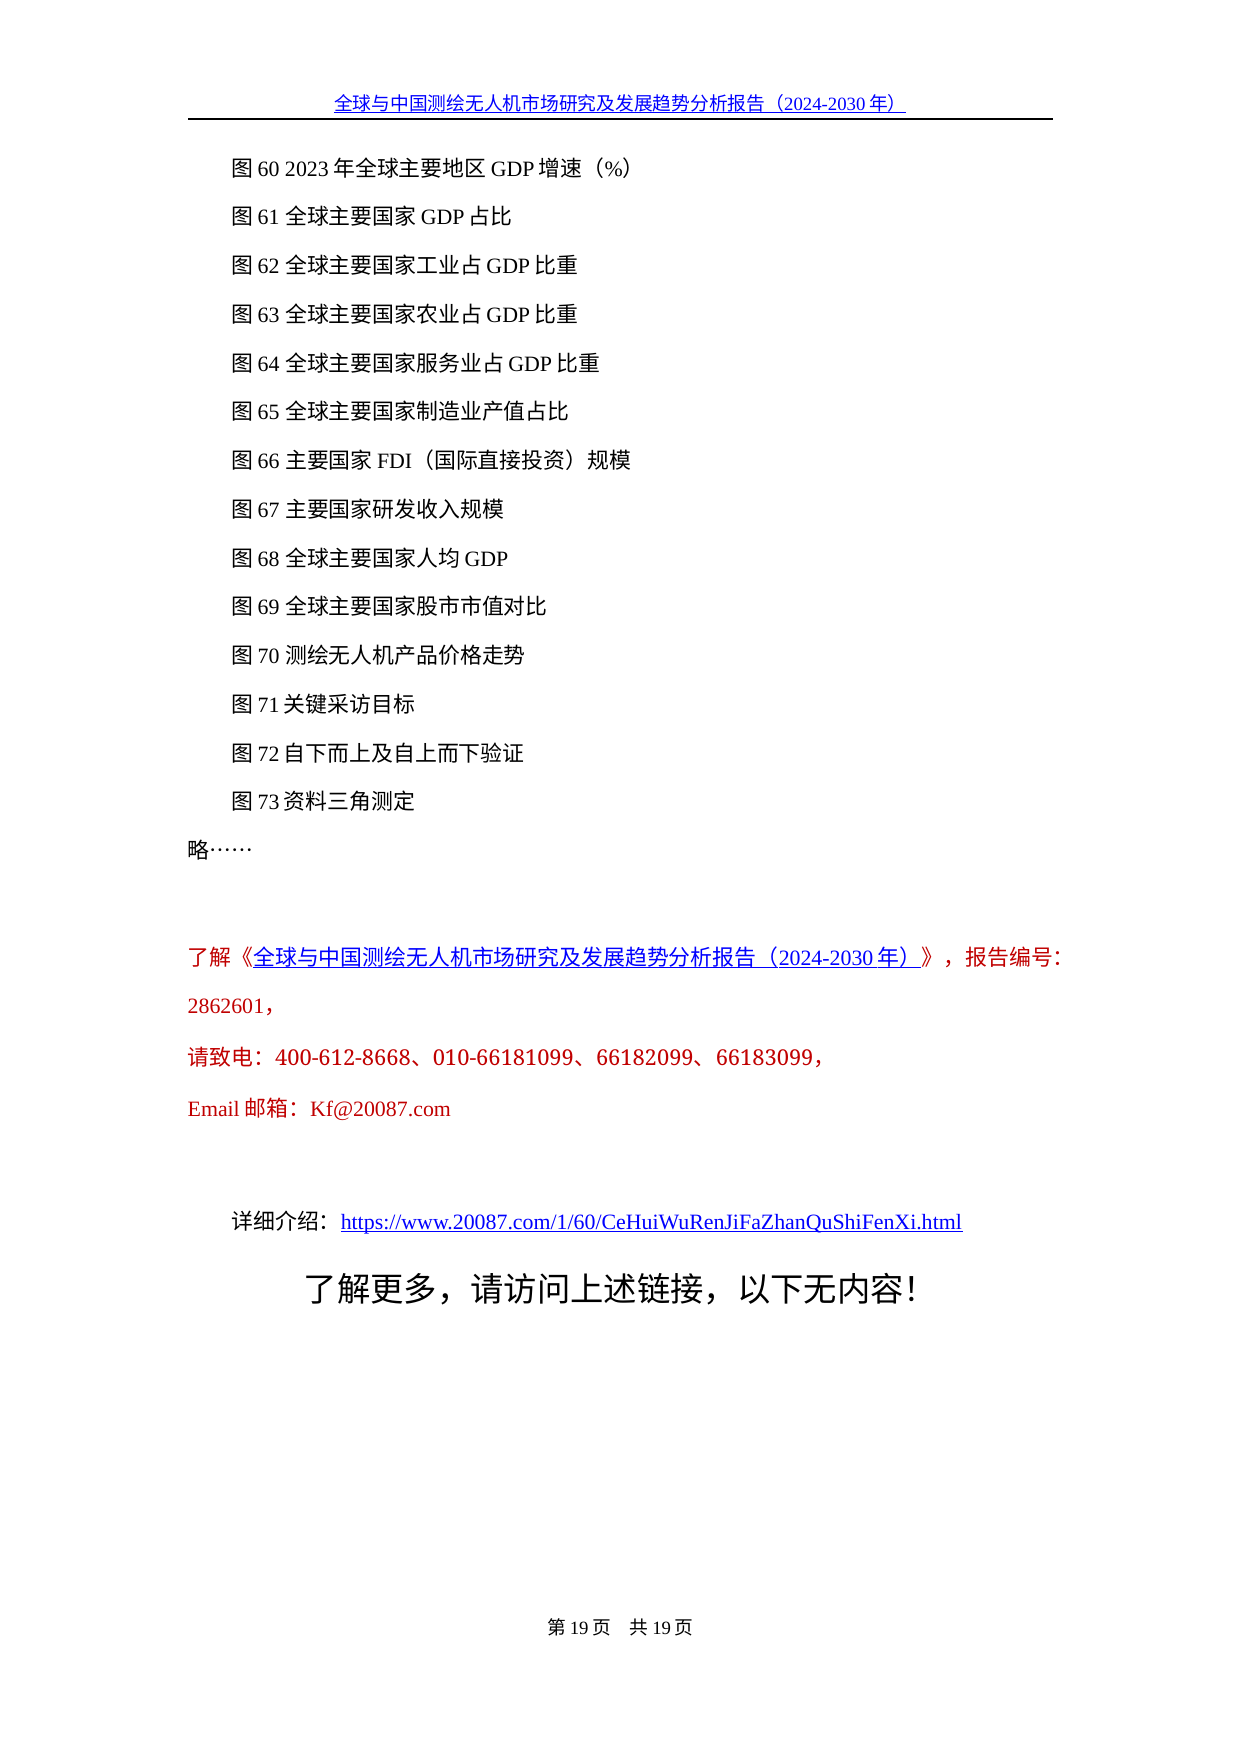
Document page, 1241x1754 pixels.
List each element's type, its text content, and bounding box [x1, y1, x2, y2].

text 了解《全球与中国测绘无人机市场研究及发展趋势分析报告（2024-2030年）》，报告编号：2862601， [187, 939, 1053, 1020]
text 请致电：400-612-8668、010-66181099、66182099、66183099， [187, 1039, 1053, 1072]
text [187, 150, 1053, 865]
text 详细介绍：https://www.20087.com/1/60/CeHuiWuRenJiFaZhanQuShiFenXi.html [187, 1204, 1053, 1236]
text Email邮箱：Kf@20087.com [187, 1091, 1053, 1123]
title 了解更多，请访问上述链接，以下无内容！ [187, 1254, 1053, 1319]
